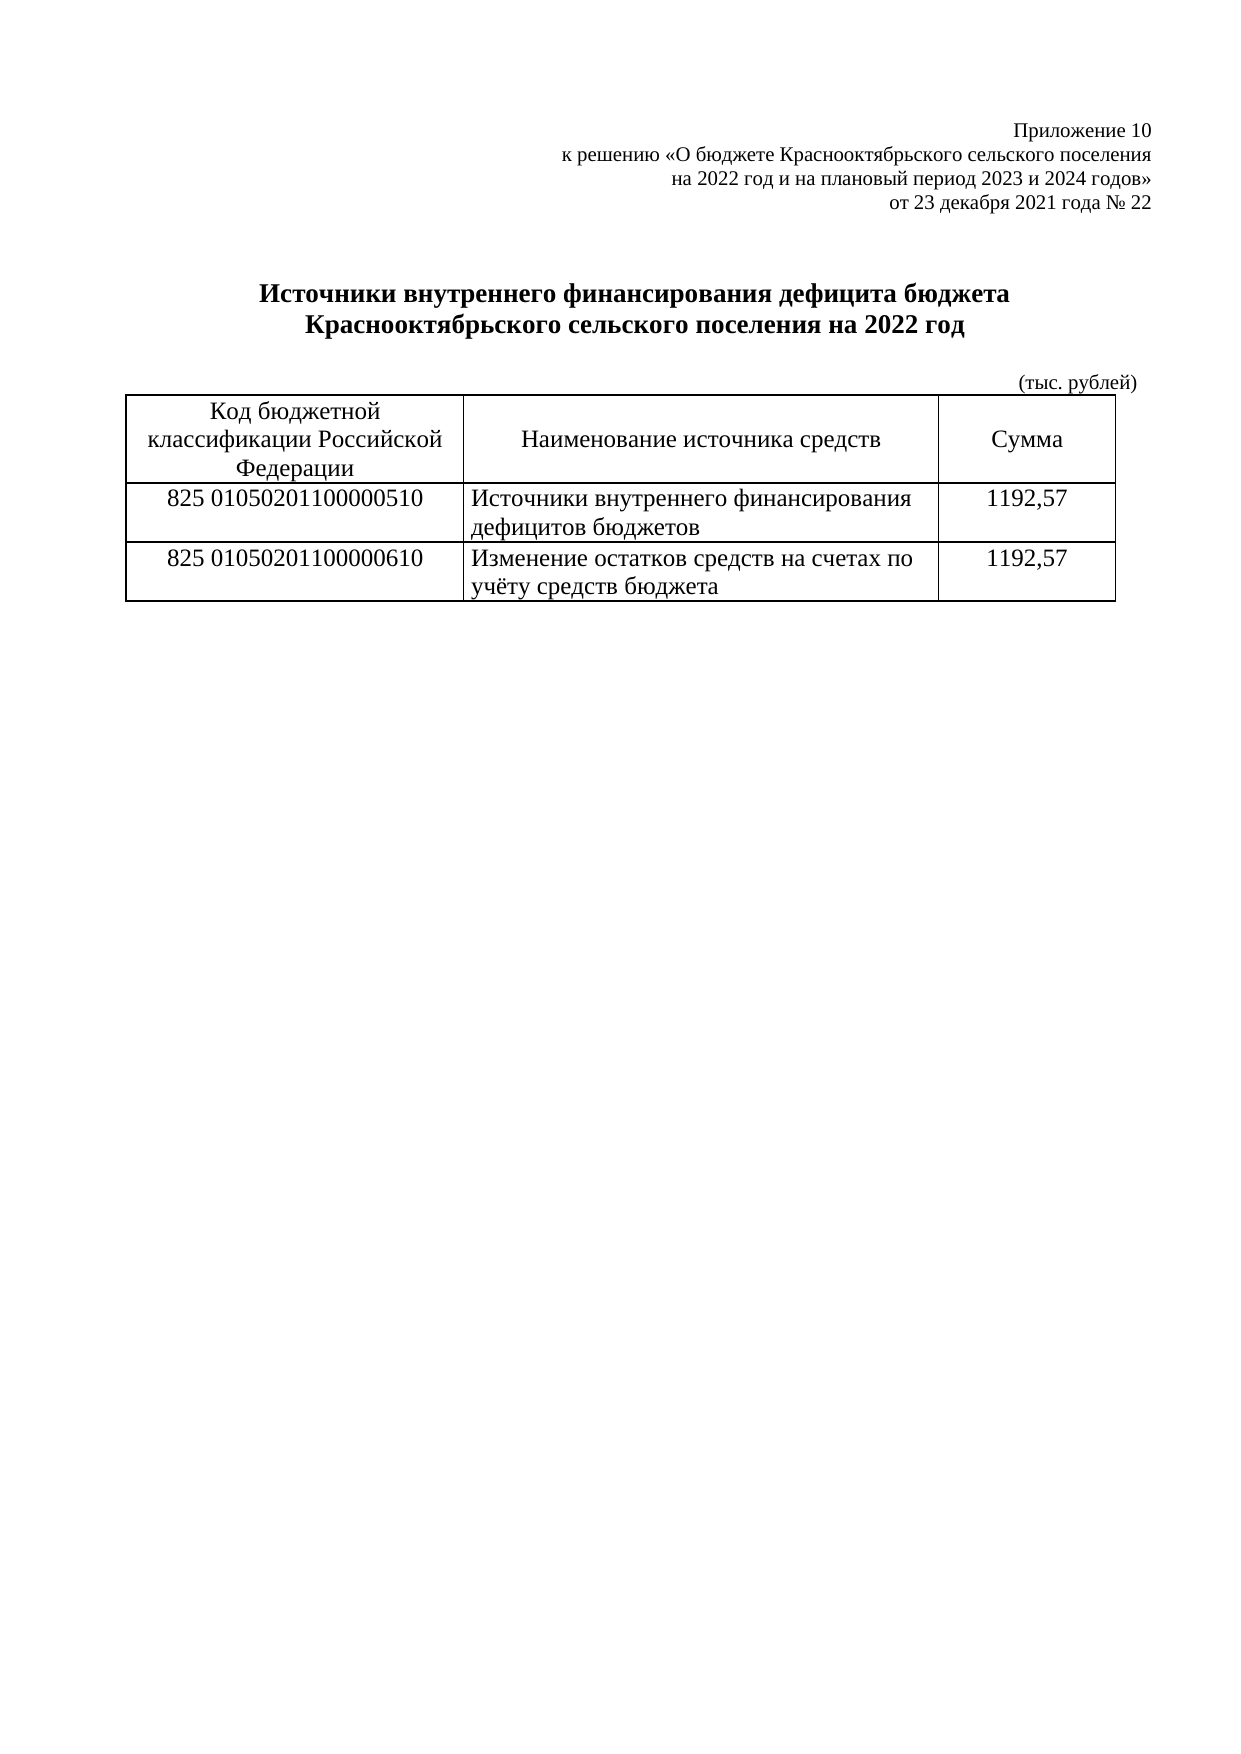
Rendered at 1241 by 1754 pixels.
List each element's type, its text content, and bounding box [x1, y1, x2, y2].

table_header Наименование источника средств [464, 396, 938, 482]
table_cell 825 01050201100000610 [127, 543, 463, 600]
table_header Код бюджетной классификации Российской Федерации [127, 396, 463, 482]
text от 23 декабря 2021 года № 22 [118, 190, 1152, 214]
title Краснооктябрьского сельского поселения на 2022 год [118, 308, 1152, 339]
table_cell Изменение остатков средств на счетах по учёту средств бюджета [464, 543, 938, 600]
text (тыс. рублей) [118, 370, 1137, 394]
title Источники внутреннего финансирования дефицита бюджета [118, 277, 1152, 308]
table_cell 825 01050201100000510 [127, 484, 463, 541]
table_cell Источники внутреннего финансирования дефицитов бюджетов [464, 484, 938, 541]
text Приложение 10 [118, 118, 1152, 142]
text к решению «О бюджете Краснооктябрьского сельского поселения [118, 142, 1152, 166]
table_header Сумма [939, 396, 1115, 482]
table_cell 1192,57 [939, 543, 1115, 600]
table_cell 1192,57 [939, 484, 1115, 541]
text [118, 166, 1152, 190]
